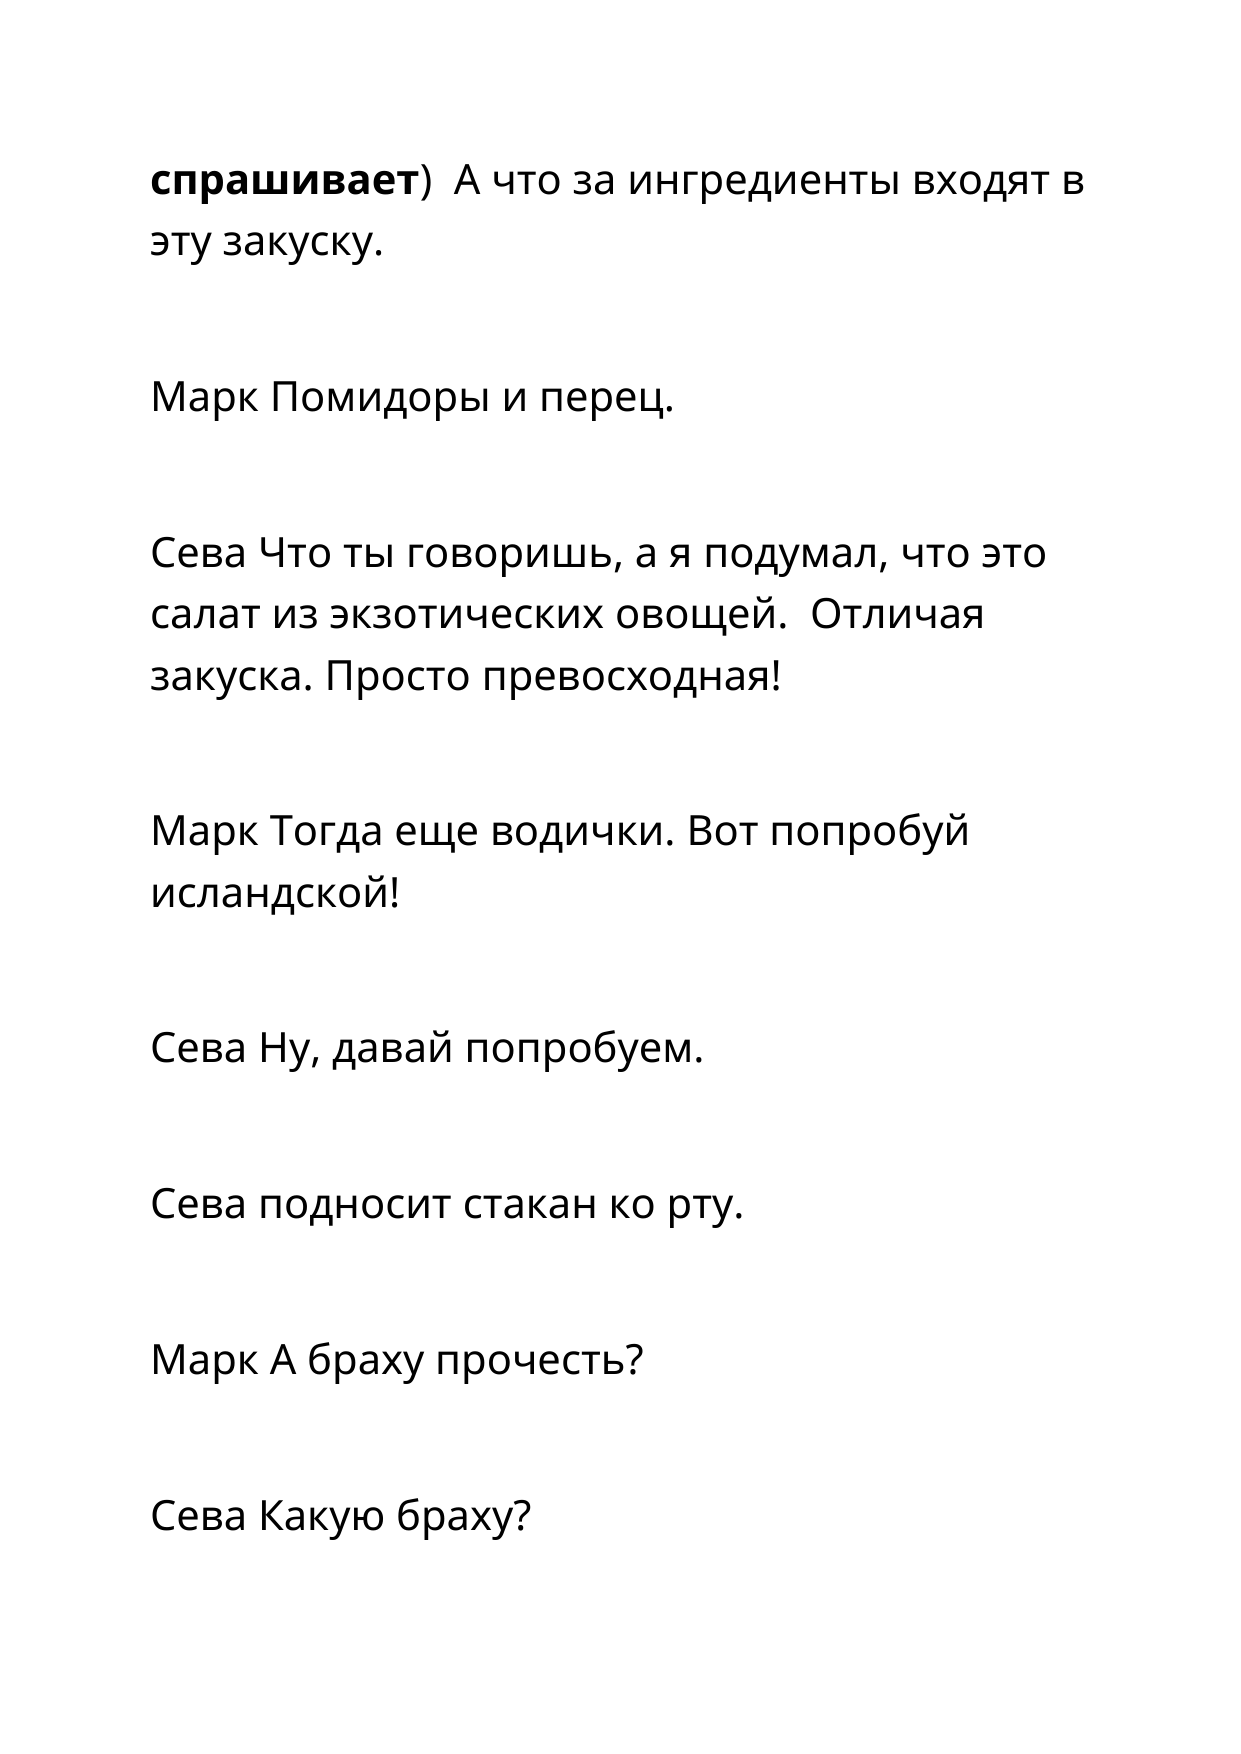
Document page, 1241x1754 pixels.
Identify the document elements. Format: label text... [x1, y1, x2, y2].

text Сева Какую браху? [150, 1486, 1090, 1543]
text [150, 150, 1090, 268]
text Сева подносит стакан ко рту. [150, 1174, 1090, 1231]
text Марк А браху прочесть? [150, 1330, 1090, 1387]
text Марк Тогда еще водички. Вот попробуй исландской! [150, 801, 1090, 919]
text Сева Ну, давай попробуем. [150, 1018, 1090, 1075]
text Сева Что ты говоришь, а я подумал, что это салат из экзотических овощей. Отличая закуска. Просто превосходная! [150, 523, 1090, 702]
text Марк Помидоры и перец. [150, 367, 1090, 424]
